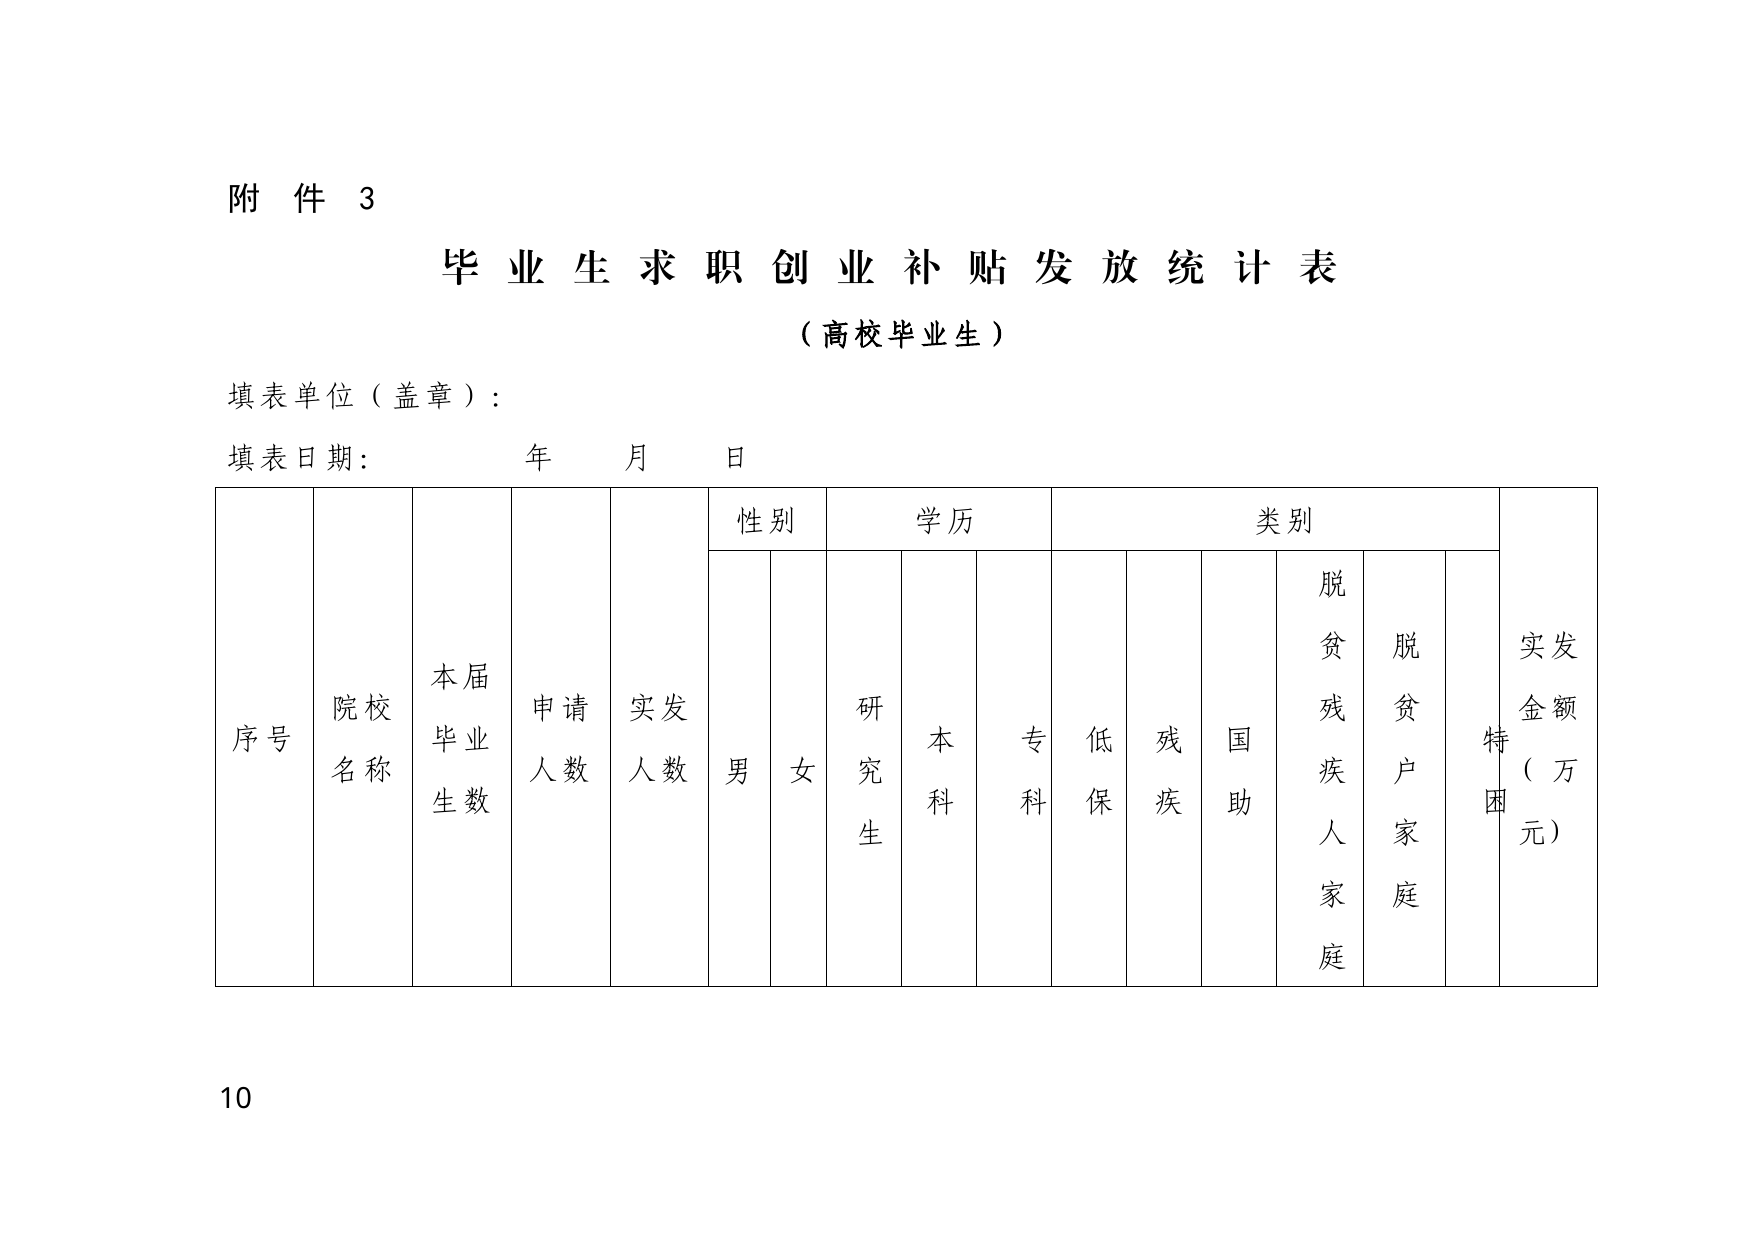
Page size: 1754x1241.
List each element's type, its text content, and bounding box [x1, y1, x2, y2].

table_cell 女 [771, 551, 826, 986]
table_cell 研究 生 [827, 551, 901, 986]
table_header 院校名称 [314, 488, 412, 986]
table_cell 本科 [902, 551, 976, 986]
table_cell 专科 [977, 551, 1051, 986]
table_header 学历 [827, 488, 1051, 550]
table_cell 国助 [1202, 551, 1276, 986]
table_cell 残疾 [1127, 551, 1201, 986]
table_cell 脱贫户家庭 [1364, 551, 1445, 986]
text 毕业生求职创业补贴发放统计表 [227, 239, 1580, 301]
table_header 申请 人数 [512, 488, 610, 986]
text 填表单位（盖章）： 填表日期： 年 月 日 [227, 363, 1580, 487]
table_cell 男 [709, 551, 770, 986]
table_header 实发 金额 (万元) [1500, 488, 1597, 986]
table_header 序号 [216, 488, 313, 986]
table_header 本届 毕业 生数 [413, 488, 511, 986]
table_cell 低保 [1052, 551, 1126, 986]
text 附件3 [227, 177, 1580, 239]
table_cell 特困 [1446, 551, 1499, 986]
text （高校毕业生） [227, 301, 1580, 363]
table_header 性别 [709, 488, 826, 550]
table_header 实发 人数 [611, 488, 708, 986]
table_header 类别 [1052, 488, 1499, 550]
table_cell 脱贫残疾人家庭 [1277, 551, 1363, 986]
